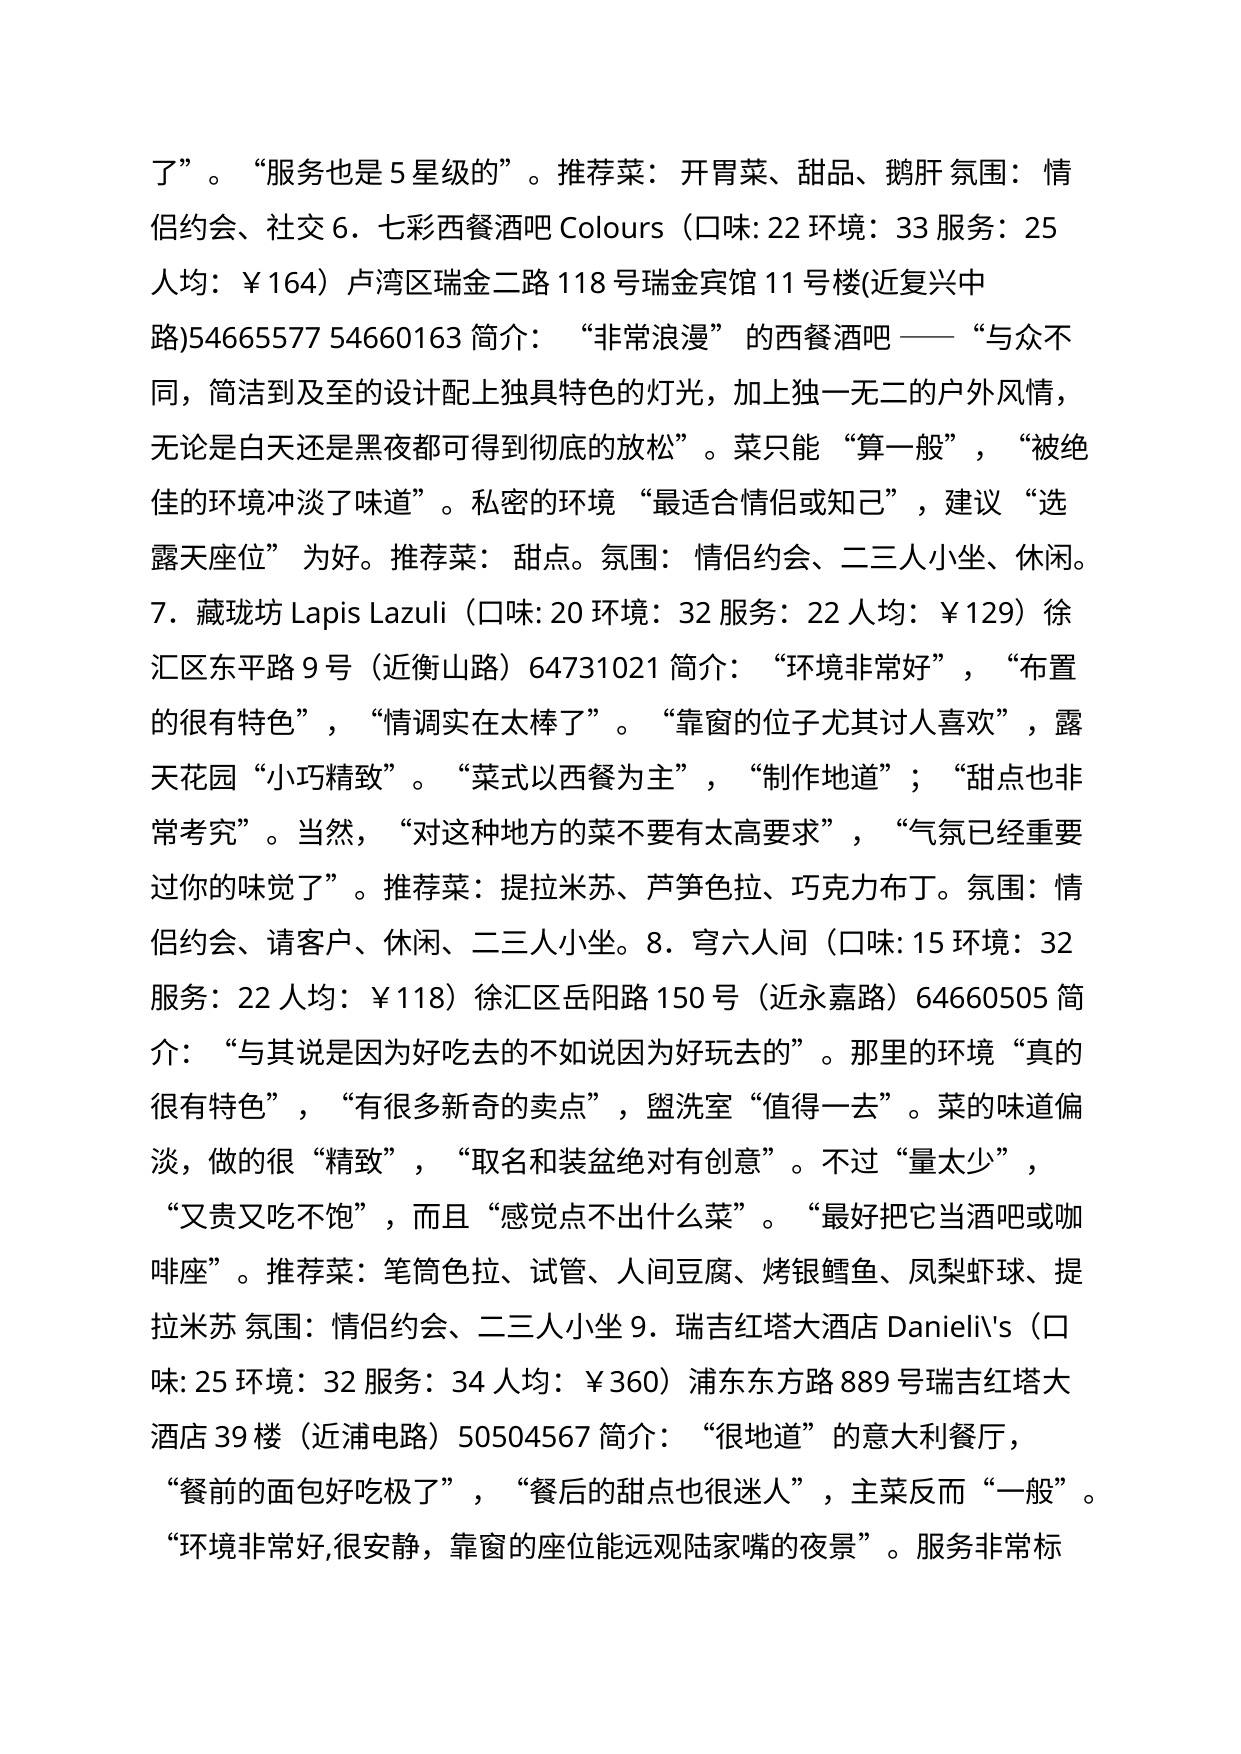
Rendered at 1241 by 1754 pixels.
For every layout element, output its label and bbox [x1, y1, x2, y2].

text [150, 150, 1090, 1566]
